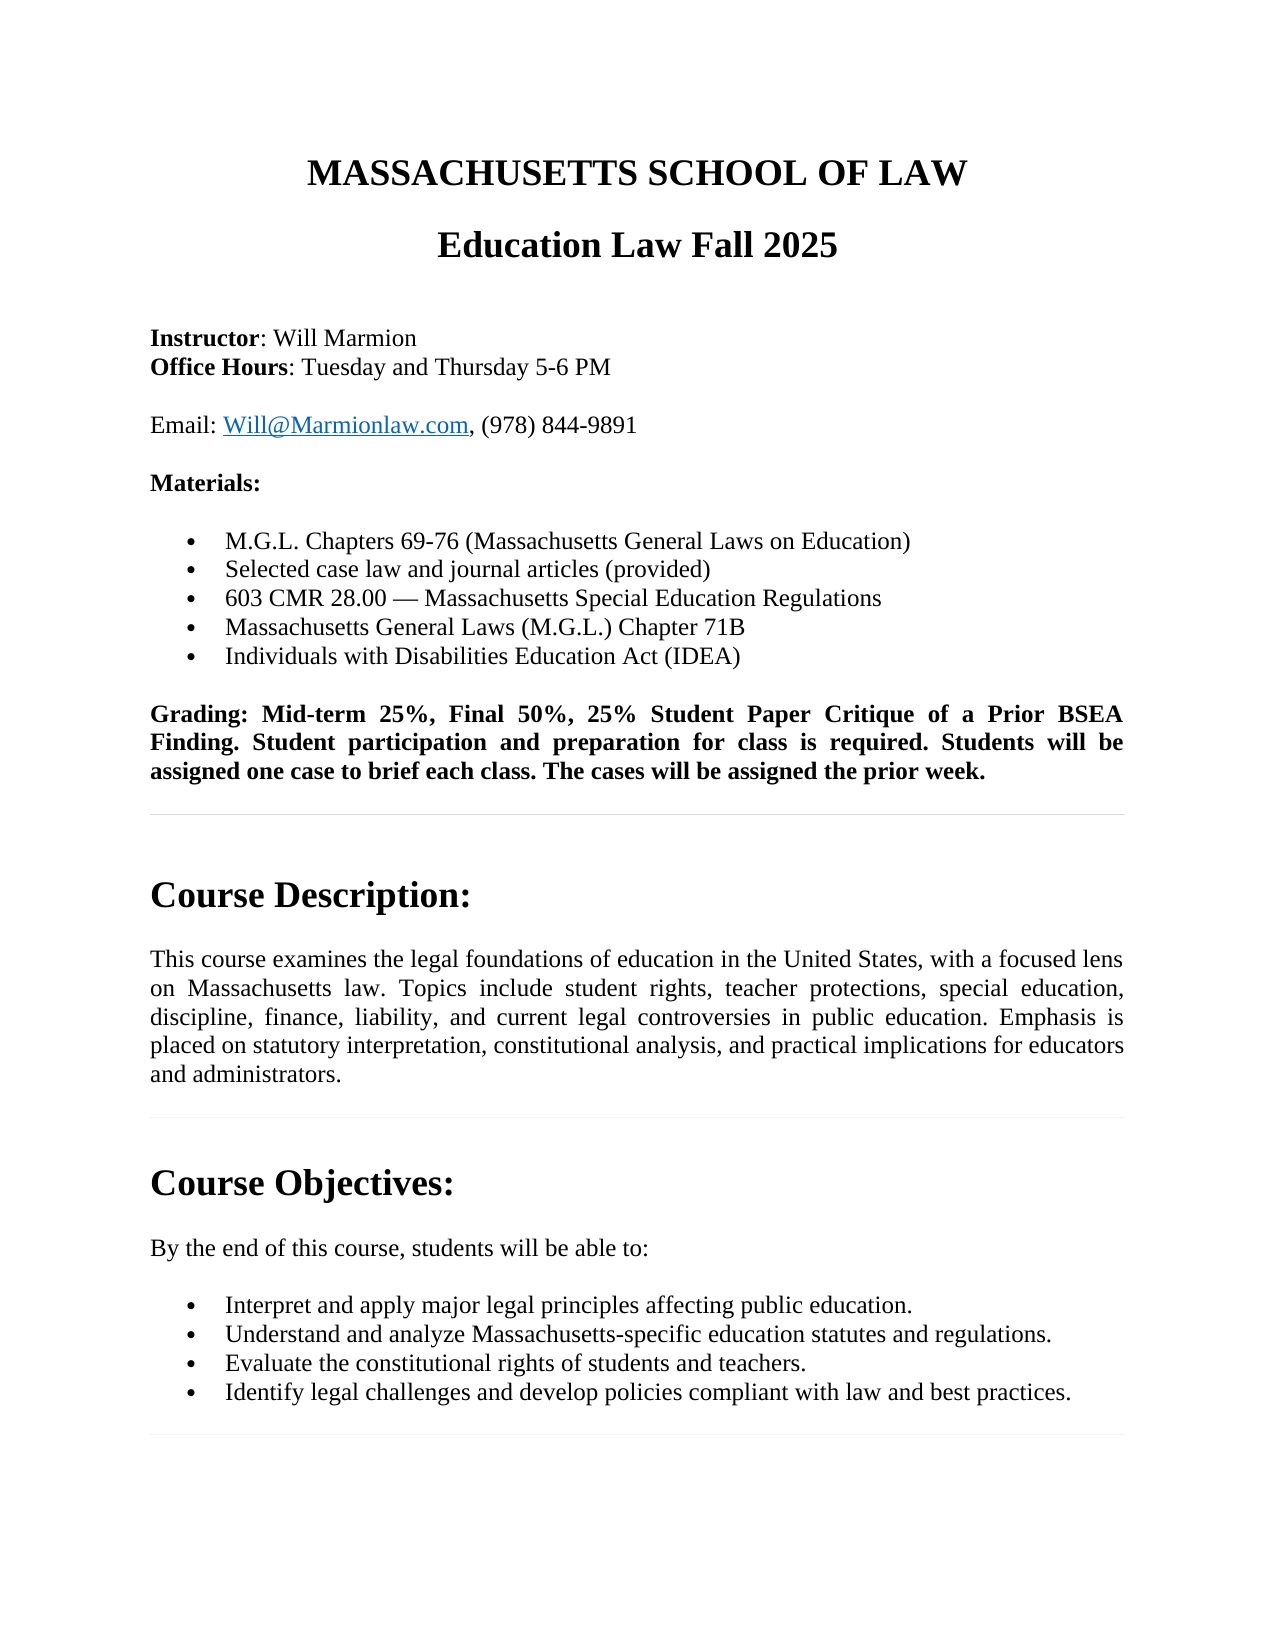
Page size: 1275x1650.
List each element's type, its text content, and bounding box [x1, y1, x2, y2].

text MASSACHUSETTS SCHOOL OF LAW [150, 150, 1125, 193]
text Course Objectives: [150, 1118, 1125, 1203]
list M.G.L. Chapters 69-76 (Massachusetts General Laws on Education) [187, 526, 1125, 554]
list Selected case law and journal articles (provided) [187, 554, 1125, 583]
list Interpret and apply major legal principles affecting public education. [187, 1291, 1125, 1319]
text This course examines the legal foundations of education in the United States, with a focused lens on Massachusetts law. Topics include student rights, teacher protections, special education, discipline, finance, liability, and current legal controversies in public education. Emphasis is placed on statutory interpretation, constitutional analysis, and practical implications for educators and administrators. [150, 944, 1125, 1088]
text Instructor: Will Marmion Office Hours: Tuesday and Thursday 5-6 PM [150, 294, 1125, 381]
list Individuals with Disabilities Education Act (IDEA) [187, 641, 1125, 669]
text Materials: [150, 468, 1125, 497]
list 603 CMR 28.00 — Massachusetts Special Education Regulations [187, 583, 1125, 612]
list Massachusetts General Laws (M.G.L.) Chapter 71B [187, 612, 1125, 641]
list Understand and analyze Massachusetts-specific education statutes and regulations. [187, 1319, 1125, 1348]
text Email: Will@Marmionlaw.com, (978) 844-9891 [150, 410, 1125, 439]
text Education Law Fall 2025 [150, 222, 1125, 265]
text Grading: Mid-term 25%, Final 50%, 25% Student Paper Critique of a Prior BSEA Finding. Student participation and preparation for class is required. Students will be assigned one case to brief each class. The cases will be assigned the prior week. [150, 699, 1125, 785]
text Course Description: [150, 872, 1125, 915]
text By the end of this course, students will be able to: [150, 1233, 1125, 1261]
list Identify legal challenges and develop policies compliant with law and best practices. [187, 1377, 1125, 1406]
list Evaluate the constitutional rights of students and teachers. [187, 1348, 1125, 1377]
